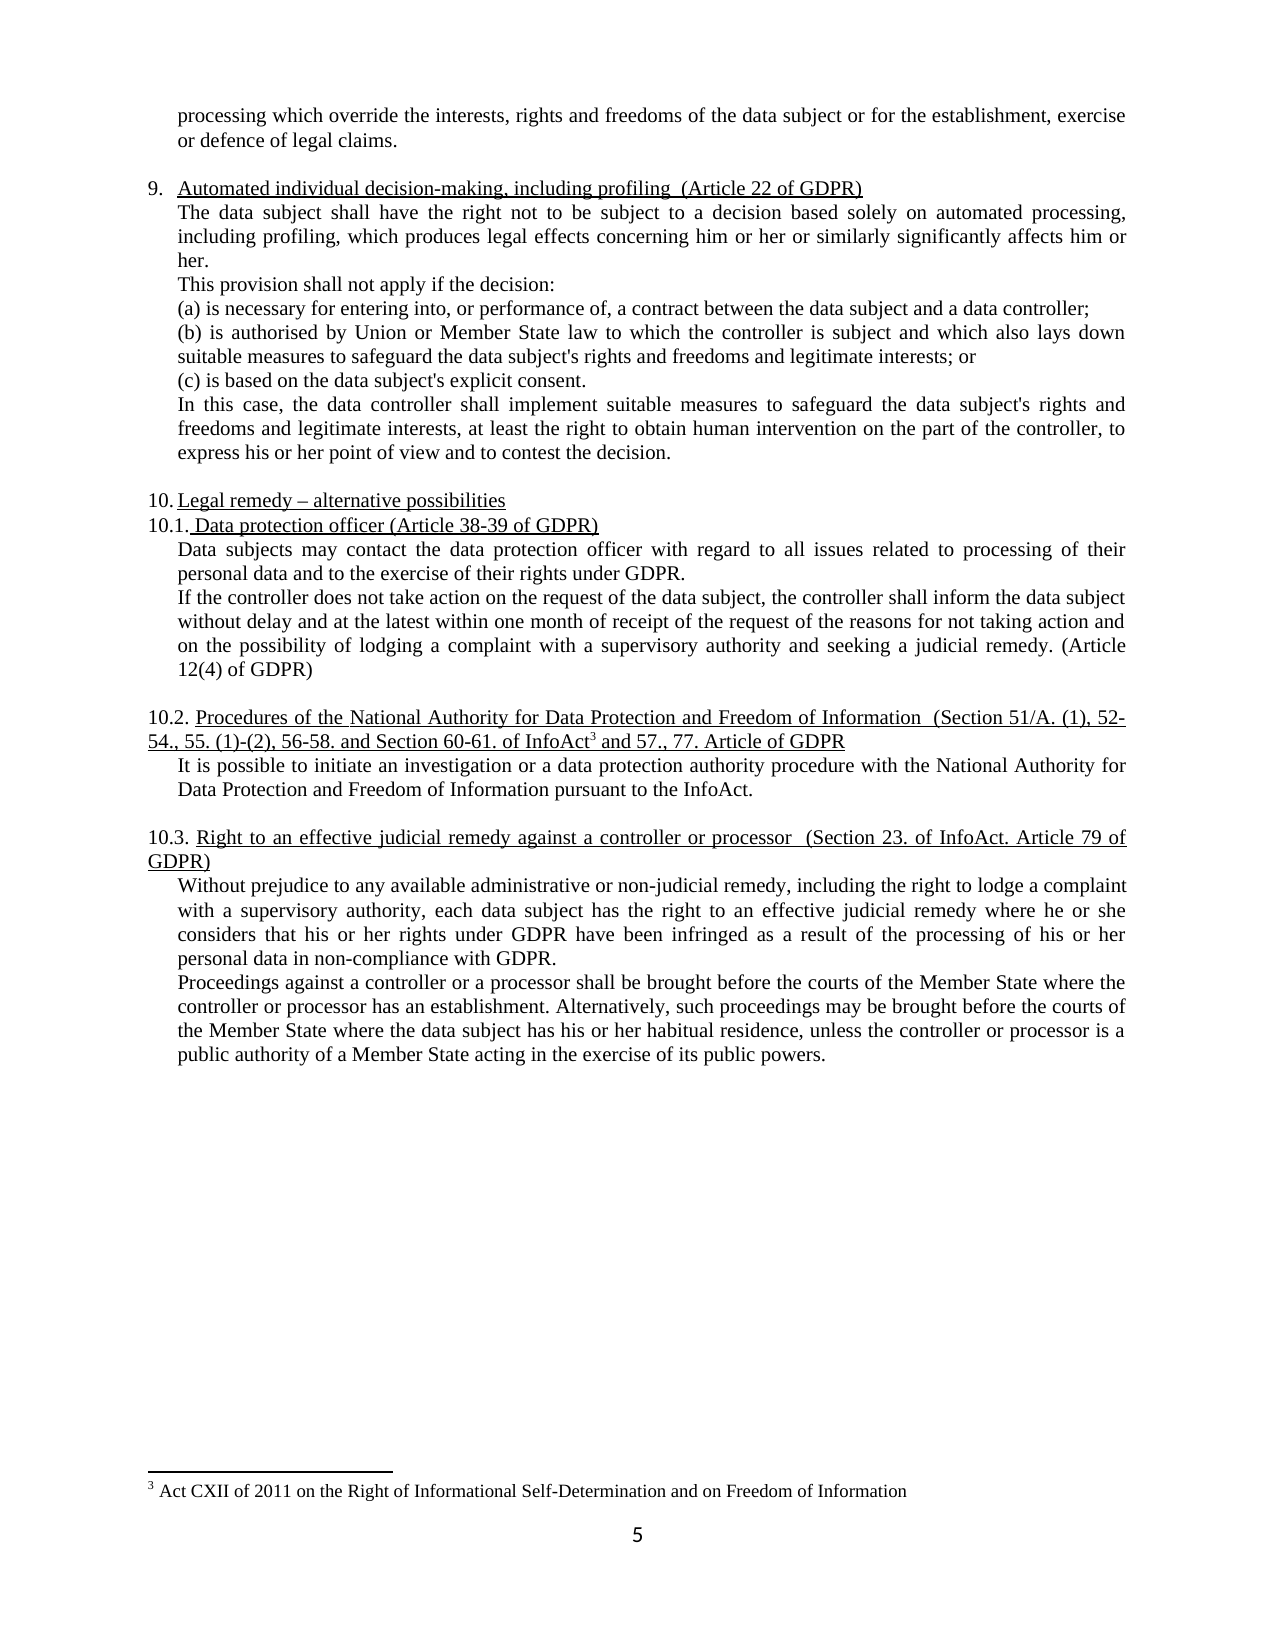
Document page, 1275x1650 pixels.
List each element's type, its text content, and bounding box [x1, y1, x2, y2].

text If the controller does not take action on the request of the data subject, the controller shall inform the data subject without delay and at the latest within one month of receipt of the request of the reasons for not taking action and on the possibility of lodging a complaint with a supervisory authority and seeking a judicial remedy. (Article 12(4) of GDPR) [177, 585, 1127, 681]
text Proceedings against a controller or a processor shall be brought before the courts of the Member State where the controller or processor has an establishment. Alternatively, such proceedings may be brought before the courts of the Member State where the data subject has his or her habitual residence, unless the controller or processor is a public authority of a Member State acting in the exercise of its public powers. [177, 970, 1127, 1066]
text 10.2. Procedures of the National Authority for Data Protection and Freedom of Information (Section 51/A. (1), 52-54., 55. (1)-(2), 56-58. and Section 60-61. of InfoAct and 57., 77. Article of GDPR [148, 705, 1127, 753]
text It is possible to initiate an investigation or a data protection authority procedure with the National Authority for Data Protection and Freedom of Information pursuant to the InfoAct. [177, 753, 1127, 801]
text (c) is based on the data subject's explicit consent. [177, 368, 1127, 392]
text In this case, the data controller shall implement suitable measures to safeguard the data subject's rights and freedoms and legitimate interests, at least the right to obtain human intervention on the part of the controller, to express his or her point of view and to contest the decision. [177, 392, 1127, 464]
list Automated individual decision-making, including profiling (Article 22 of GDPR) [148, 176, 1127, 200]
text (b) is authorised by Union or Member State law to which the controller is subject and which also lays down suitable measures to safeguard the data subject's rights and freedoms and legitimate interests; or [177, 320, 1127, 368]
text Data subjects may contact the data protection officer with regard to all issues related to processing of their personal data and to the exercise of their rights under GDPR. [177, 537, 1127, 585]
text This provision shall not apply if the decision: [177, 272, 1127, 296]
list Legal remedy – alternative possibilities [148, 488, 1127, 512]
text 10.1. Data protection officer (Article 38-39 of GDPR) [148, 512, 1127, 537]
text (a) is necessary for entering into, or performance of, a contract between the data subject and a data controller; [177, 296, 1127, 320]
text The data subject shall have the right not to be subject to a decision based solely on automated processing, including profiling, which produces legal effects concerning him or her or similarly significantly affects him or her. [177, 200, 1127, 272]
text 10.3. Right to an effective judicial remedy against a controller or processor (Section 23. of InfoAct. Article 79 of GDPR) [148, 825, 1127, 873]
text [177, 103, 1127, 152]
text Without prejudice to any available administrative or non-judicial remedy, including the right to lodge a complaint with a supervisory authority, each data subject has the right to an effective judicial remedy where he or she considers that his or her rights under GDPR have been infringed as a result of the processing of his or her personal data in non-compliance with GDPR. [177, 873, 1127, 970]
